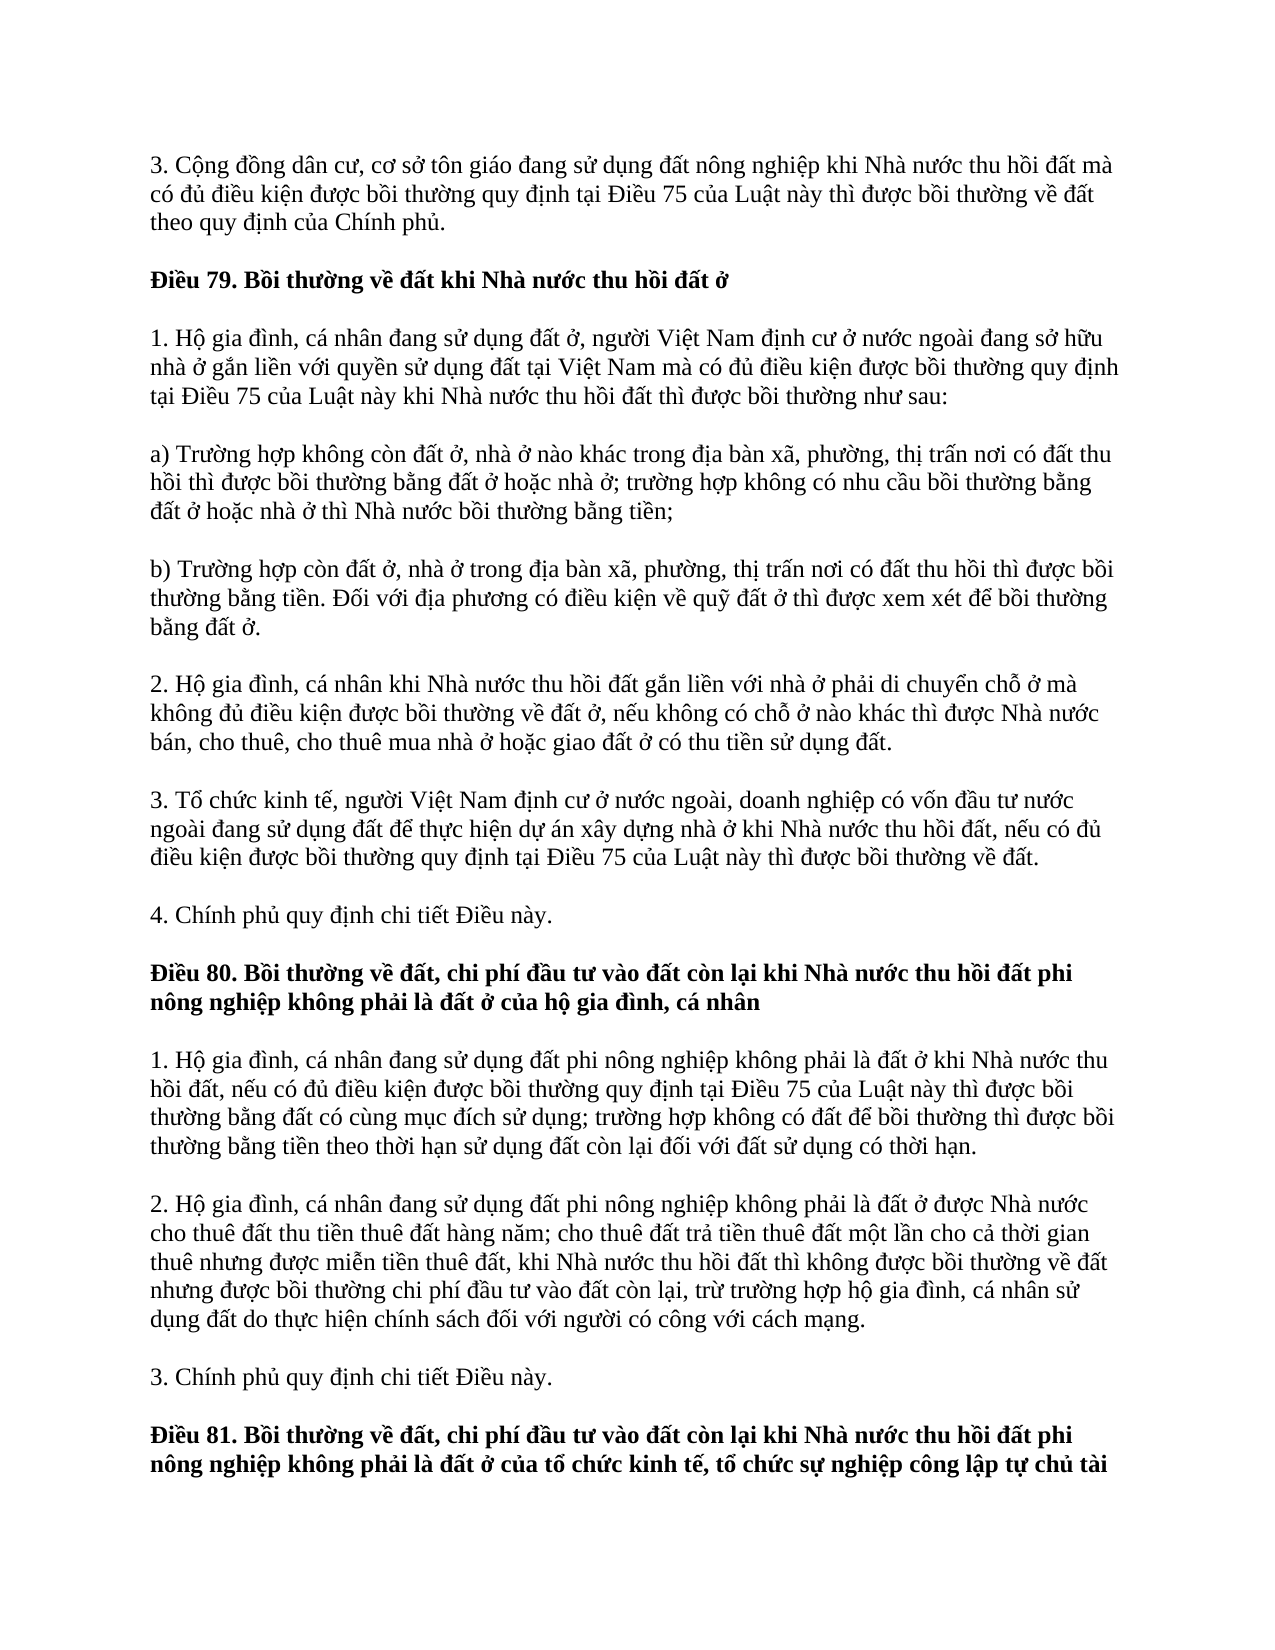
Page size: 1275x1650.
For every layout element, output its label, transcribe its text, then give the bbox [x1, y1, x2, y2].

text 3. Cộng đồng dân cư, cơ sở tôn giáo đang sử dụng đất nông nghiệp khi Nhà nước thu hồi đất mà có đủ điều kiện được bồi thường quy định tại Điều 75 của Luật này thì được bồi thường về đất theo quy định của Chính phủ. [150, 150, 1125, 236]
text 1. Hộ gia đình, cá nhân đang sử dụng đất ở, người Việt Nam định cư ở nước ngoài đang sở hữu nhà ở gắn liền với quyền sử dụng đất tại Việt Nam mà có đủ điều kiện được bồi thường quy định tại Điều 75 của Luật này khi Nhà nước thu hồi đất thì được bồi thường như sau: [150, 323, 1125, 409]
text a) Trường hợp không còn đất ở, nhà ở nào khác trong địa bàn xã, phường, thị trấn nơi có đất thu hồi thì được bồi thường bằng đất ở hoặc nhà ở; trường hợp không có nhu cầu bồi thường bằng đất ở hoặc nhà ở thì Nhà nước bồi thường bằng tiền; [150, 439, 1125, 525]
text 2. Hộ gia đình, cá nhân đang sử dụng đất phi nông nghiệp không phải là đất ở được Nhà nước cho thuê đất thu tiền thuê đất hàng năm; cho thuê đất trả tiền thuê đất một lần cho cả thời gian thuê nhưng được miễn tiền thuê đất, khi Nhà nước thu hồi đất thì không được bồi thường về đất nhưng được bồi thường chi phí đầu tư vào đất còn lại, trừ trường hợp hộ gia đình, cá nhân sử dụng đất do thực hiện chính sách đối với người có công với cách mạng. [150, 1189, 1125, 1333]
text Điều 79. Bồi thường về đất khi Nhà nước thu hồi đất ở [150, 265, 1125, 294]
text 4. Chính phủ quy định chi tiết Điều này. [150, 900, 1125, 929]
text 2. Hộ gia đình, cá nhân khi Nhà nước thu hồi đất gắn liền với nhà ở phải di chuyển chỗ ở mà không đủ điều kiện được bồi thường về đất ở, nếu không có chỗ ở nào khác thì được Nhà nước bán, cho thuê, cho thuê mua nhà ở hoặc giao đất ở có thu tiền sử dụng đất. [150, 669, 1125, 756]
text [150, 1420, 1125, 1477]
text 3. Chính phủ quy định chi tiết Điều này. [150, 1362, 1125, 1391]
text Điều 80. Bồi thường về đất, chi phí đầu tư vào đất còn lại khi Nhà nước thu hồi đất phi nông nghiệp không phải là đất ở của hộ gia đình, cá nhân [150, 958, 1125, 1016]
text 3. Tổ chức kinh tế, người Việt Nam định cư ở nước ngoài, doanh nghiệp có vốn đầu tư nước ngoài đang sử dụng đất để thực hiện dự án xây dựng nhà ở khi Nhà nước thu hồi đất, nếu có đủ điều kiện được bồi thường quy định tại Điều 75 của Luật này thì được bồi thường về đất. [150, 785, 1125, 871]
text 1. Hộ gia đình, cá nhân đang sử dụng đất phi nông nghiệp không phải là đất ở khi Nhà nước thu hồi đất, nếu có đủ điều kiện được bồi thường quy định tại Điều 75 của Luật này thì được bồi thường bằng đất có cùng mục đích sử dụng; trường hợp không có đất để bồi thường thì được bồi thường bằng tiền theo thời hạn sử dụng đất còn lại đối với đất sử dụng có thời hạn. [150, 1045, 1125, 1160]
text b) Trường hợp còn đất ở, nhà ở trong địa bàn xã, phường, thị trấn nơi có đất thu hồi thì được bồi thường bằng tiền. Đối với địa phương có điều kiện về quỹ đất ở thì được xem xét để bồi thường bằng đất ở. [150, 554, 1125, 640]
